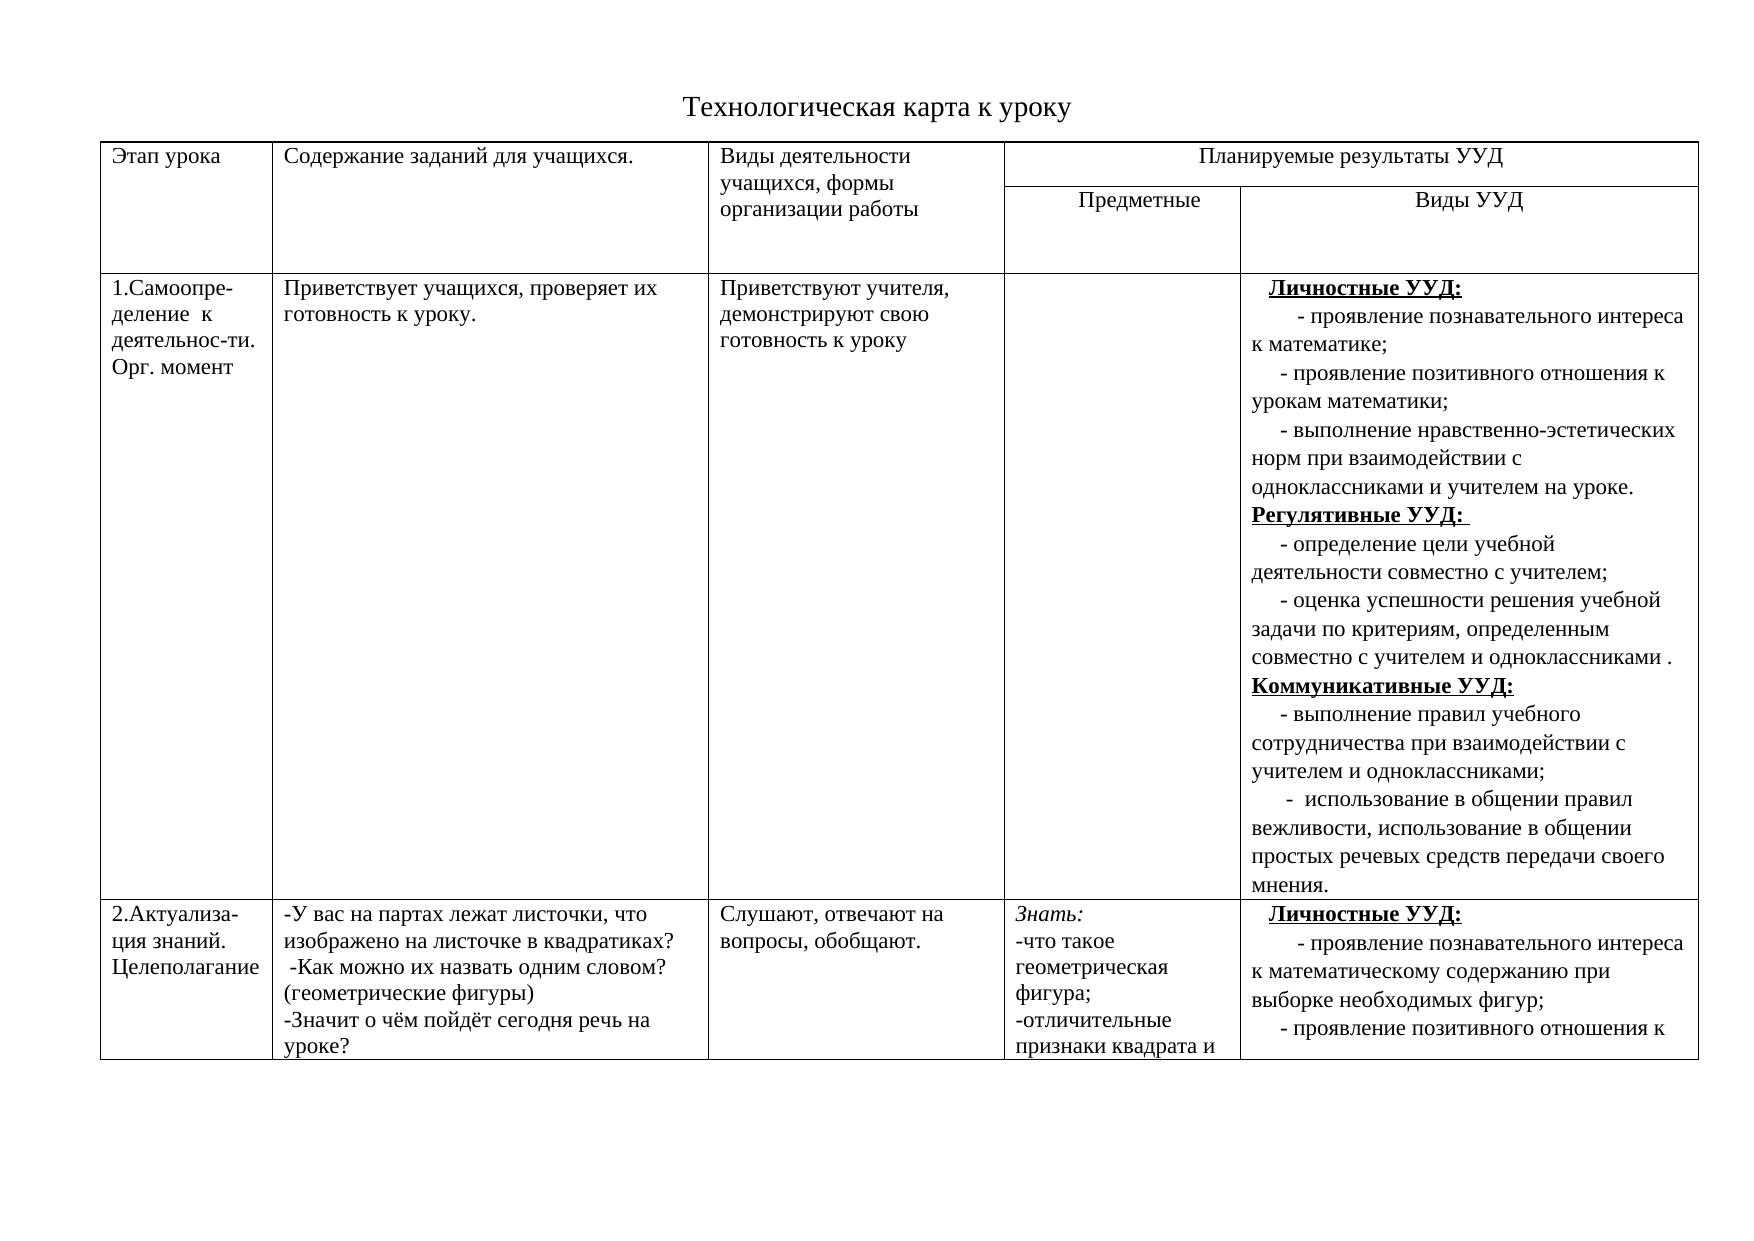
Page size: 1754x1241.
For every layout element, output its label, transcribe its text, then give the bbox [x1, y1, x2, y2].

table_header Этап урока [101, 143, 272, 273]
table_header Виды деятельности учащихся, формы организации работы [709, 143, 1004, 273]
table_cell 1.Самоопре-деление к деятельнос-ти. Орг. момент [101, 274, 272, 899]
text Технологическая карта к уроку [118, 89, 1636, 122]
table_cell Виды УУД [1241, 187, 1698, 273]
table_cell Приветствуют учителя, демонстрируют свою готовность к уроку [709, 274, 1004, 899]
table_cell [709, 900, 1004, 1058]
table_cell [1005, 900, 1240, 1058]
table_header Содержание заданий для учащихся. [273, 143, 708, 273]
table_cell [273, 900, 708, 1058]
table_cell Личностные УУД: - проявление познавательного интереса к математике; - проявление позитивного отношения к урокам математики; - выполнение нравственно-эстетических норм при взаимодействии с одноклассниками и учителем на уроке. Регулятивные УУД: - определение цели учебной деятельности совместно с учителем; - оценка успешности решения учебной задачи по критериям, определенным совместно с учителем и одноклассниками . Коммуникативные УУД: - выполнение правил учебного сотрудничества при взаимодействии с учителем и одноклассниками; - использование в общении правил вежливости, использование в общении простых речевых средств передачи своего мнения. [1241, 274, 1698, 899]
table_cell [1005, 274, 1240, 899]
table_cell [101, 900, 272, 1058]
table_header Планируемые результаты УУД [1005, 143, 1698, 186]
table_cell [1241, 900, 1698, 1058]
table_cell Предметные [1005, 187, 1240, 273]
table_cell Приветствует учащихся, проверяет их готовность к уроку. [273, 274, 708, 899]
